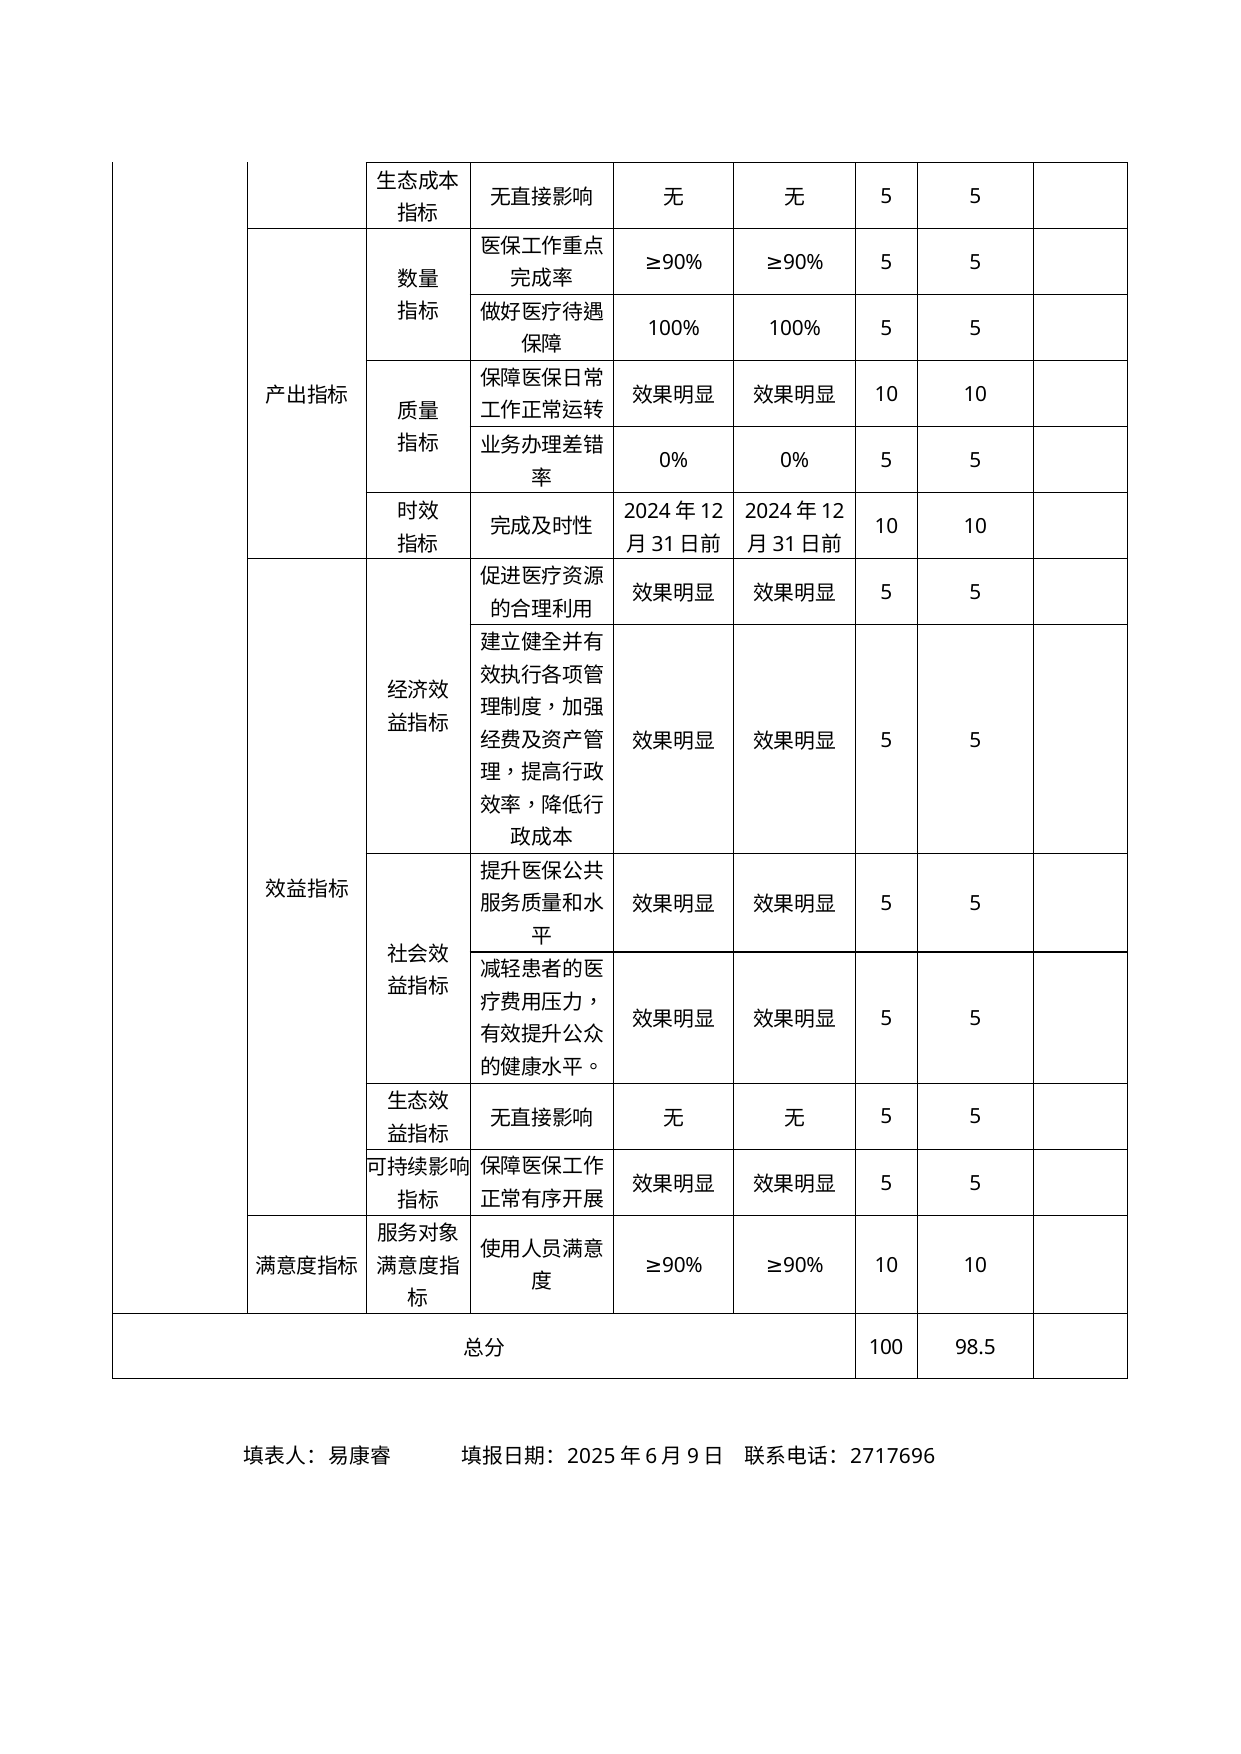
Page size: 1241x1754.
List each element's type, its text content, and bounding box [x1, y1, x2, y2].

table_cell 5 [856, 854, 917, 951]
table_cell 使用人员满意度 [471, 1216, 613, 1313]
table_cell 产出指标 [248, 229, 366, 558]
table_cell 98.5 [918, 1314, 1033, 1378]
table_cell 5 [856, 295, 917, 360]
table_cell 效果明显 [734, 854, 855, 951]
table_cell 5 [918, 1150, 1033, 1214]
table_cell 社会效 益指标 [367, 854, 470, 1082]
table_cell 生态效 益指标 [367, 1084, 470, 1148]
table_cell 建立健全并有效执行各项管理制度，加强经费及资产管理，提高行政效率，降低行政成本 [471, 625, 613, 853]
table_cell 10 [856, 361, 917, 426]
table_cell 提升医保公共服务质量和水平 [471, 854, 613, 951]
table_cell [1034, 493, 1127, 558]
table_cell 效果明显 [734, 953, 855, 1082]
table_cell 效果明显 [734, 1150, 855, 1214]
table_cell 经济效 益指标 [367, 559, 470, 853]
table_cell 5 [856, 559, 917, 624]
table_cell 效果明显 [614, 1150, 733, 1214]
table_cell 100% [734, 295, 855, 360]
table_cell [1034, 1314, 1127, 1378]
table_cell 满意度指标 [248, 1216, 366, 1313]
table_cell 5 [918, 854, 1033, 951]
table_cell 时效 指标 [367, 493, 470, 558]
table_cell 做好医疗待遇保障 [471, 295, 613, 360]
table_cell 5 [856, 163, 917, 228]
table_cell 效果明显 [614, 625, 733, 853]
table_cell 无 [614, 163, 733, 228]
table_cell 总分 [113, 1314, 855, 1378]
table_cell [1034, 559, 1127, 624]
table_cell [1034, 163, 1127, 228]
table_cell 无 [614, 1084, 733, 1148]
table_cell 数量 指标 [367, 229, 470, 360]
table_cell 5 [856, 427, 917, 492]
table_cell [1034, 427, 1127, 492]
table_cell 5 [918, 229, 1033, 294]
table_cell 保障医保日常工作正常运转 [471, 361, 613, 426]
table_cell 业务办理差错率 [471, 427, 613, 492]
table_cell 医保工作重点完成率 [471, 229, 613, 294]
table_cell 2024年12月31日前 [734, 493, 855, 558]
table_cell [1034, 1150, 1127, 1214]
table_cell 效果明显 [614, 953, 733, 1082]
table_cell 效果明显 [614, 854, 733, 951]
table_cell 100 [856, 1314, 917, 1378]
table_cell 无直接影响 [471, 1084, 613, 1148]
table_cell 效益指标 [248, 559, 366, 1214]
table_cell 保障医保工作正常有序开展 [471, 1150, 613, 1214]
table_cell 5 [856, 953, 917, 1082]
table_cell 10 [918, 361, 1033, 426]
table_cell ≥90% [734, 1216, 855, 1313]
table_cell [1034, 1084, 1127, 1148]
table_cell 2024年12月31日前 [614, 493, 733, 558]
table_cell ≥90% [734, 229, 855, 294]
table_cell [1034, 295, 1127, 360]
table_cell 减轻患者的医疗费用压力，有效提升公众的健康水平。 [471, 953, 613, 1082]
table_cell 效果明显 [734, 559, 855, 624]
table_cell 无 [734, 1084, 855, 1148]
table_cell 完成及时性 [471, 493, 613, 558]
table_cell 100% [614, 295, 733, 360]
table_cell 0% [734, 427, 855, 492]
table_cell ≥90% [614, 229, 733, 294]
table_cell 10 [918, 493, 1033, 558]
table_cell 5 [856, 1150, 917, 1214]
table_cell 10 [918, 1216, 1033, 1313]
table_cell 0% [614, 427, 733, 492]
table_cell 无直接影响 [471, 163, 613, 228]
table_cell [1034, 625, 1127, 853]
table_cell 5 [918, 163, 1033, 228]
table_cell 5 [856, 625, 917, 853]
table_cell 效果明显 [734, 625, 855, 853]
table_cell 效果明显 [614, 559, 733, 624]
table_cell 10 [856, 493, 917, 558]
table_cell 效果明显 [734, 361, 855, 426]
table_cell [1034, 361, 1127, 426]
table_cell 无 [734, 163, 855, 228]
table_cell 5 [918, 559, 1033, 624]
table_cell [1034, 229, 1127, 294]
table_cell 5 [856, 1084, 917, 1148]
table_cell 5 [856, 229, 917, 294]
table_cell 5 [918, 295, 1033, 360]
table_cell [1034, 1216, 1127, 1313]
table_cell 5 [918, 953, 1033, 1082]
table_cell 5 [918, 625, 1033, 853]
table_cell 质量 指标 [367, 361, 470, 492]
table_cell ≥90% [614, 1216, 733, 1313]
text 填表人：易康睿 填报日期：2025年6月9日 联系电话：2717696 [243, 1438, 1053, 1471]
table_cell 效果明显 [614, 361, 733, 426]
table_cell 服务对象满意度指标 [367, 1216, 470, 1313]
table_cell [1034, 953, 1127, 1082]
table_cell 促进医疗资源的合理利用 [471, 559, 613, 624]
table_cell [1034, 854, 1127, 951]
table_cell 5 [918, 427, 1033, 492]
table_cell 可持续影响指标 [367, 1150, 470, 1214]
table_cell 生态成本 指标 [367, 163, 470, 228]
table_cell 5 [918, 1084, 1033, 1148]
table_cell 10 [856, 1216, 917, 1313]
